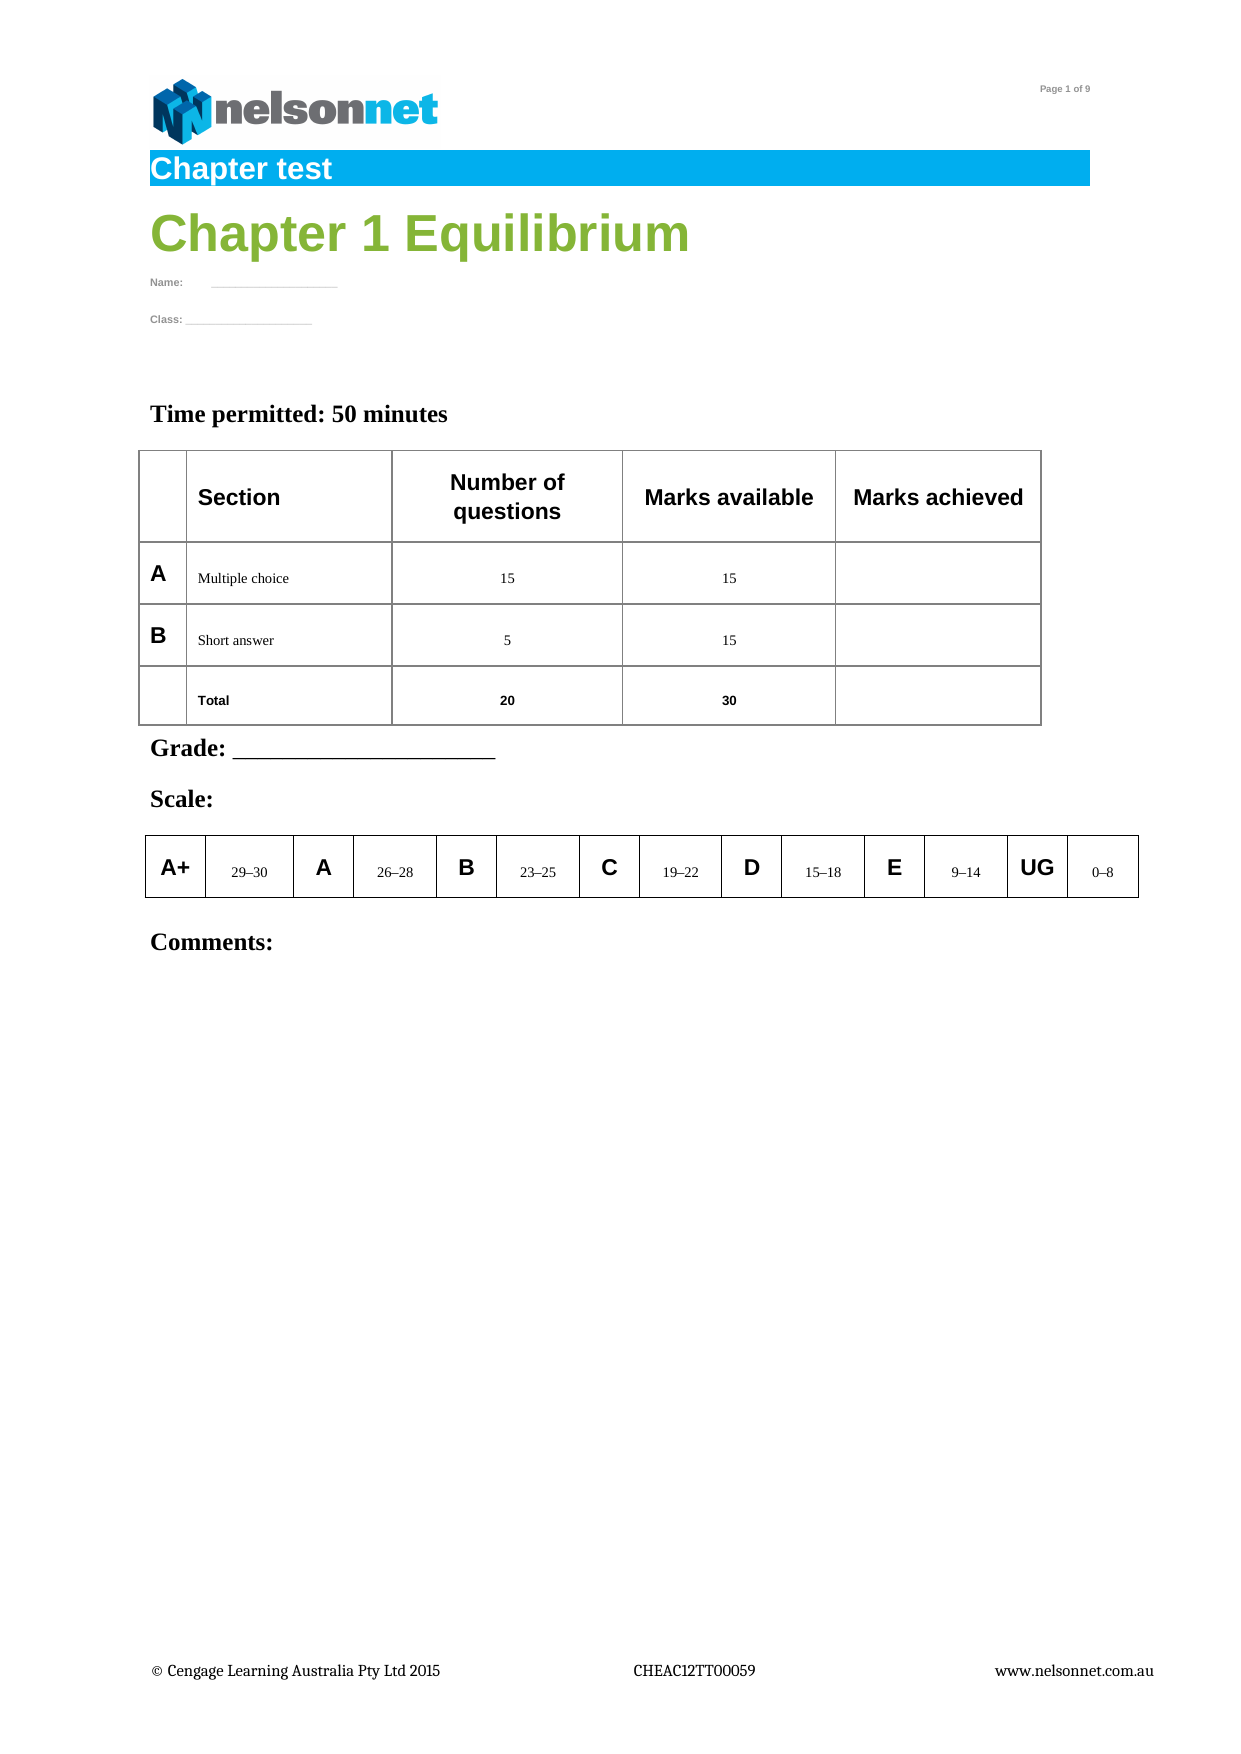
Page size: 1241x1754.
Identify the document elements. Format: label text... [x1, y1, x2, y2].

table_header Marks available [623, 451, 835, 541]
table_header Number of questions [393, 451, 622, 541]
table_cell [140, 667, 186, 724]
table_header 29–30 [206, 836, 293, 897]
table_header A+ [146, 836, 205, 897]
table_header UG [1008, 836, 1067, 897]
table_header 15–18 [782, 836, 864, 897]
table_cell Short answer [187, 605, 391, 665]
table_header Section [187, 451, 391, 541]
table_cell [836, 543, 1040, 603]
table_header Marks achieved [836, 451, 1040, 541]
table_cell 15 [623, 605, 835, 665]
title Chapter 1 Equilibrium [150, 198, 1090, 265]
table_header 19–22 [640, 836, 721, 897]
text Comments: [150, 927, 1090, 955]
table_header A [294, 836, 353, 897]
text Name: _____________________ [150, 267, 946, 288]
text Chapter test [150, 150, 1090, 186]
table_header B [437, 836, 496, 897]
text Scale: [150, 784, 1090, 813]
table_header 26–28 [354, 836, 436, 897]
table_cell 5 [393, 605, 622, 665]
picture [149, 75, 442, 149]
table_cell 15 [393, 543, 622, 603]
table_header 9–14 [925, 836, 1007, 897]
table_header 23–25 [497, 836, 579, 897]
table_header D [722, 836, 781, 897]
table_header E [865, 836, 924, 897]
table_cell [836, 667, 1040, 724]
table_cell 20 [393, 667, 622, 724]
table_cell Total [187, 667, 391, 724]
table_cell 30 [623, 667, 835, 724]
table_cell Multiple choice [187, 543, 391, 603]
table_cell [836, 605, 1040, 665]
text Class: _____________________ [150, 304, 946, 326]
table_header [140, 451, 186, 541]
table_cell A [140, 543, 186, 603]
text Time permitted: 50 minutes [150, 399, 1090, 428]
text Grade: _____________________ [150, 733, 1090, 762]
table_header C [580, 836, 639, 897]
table_cell B [140, 605, 186, 665]
table_header 0–8 [1068, 836, 1138, 897]
table_cell 15 [623, 543, 835, 603]
